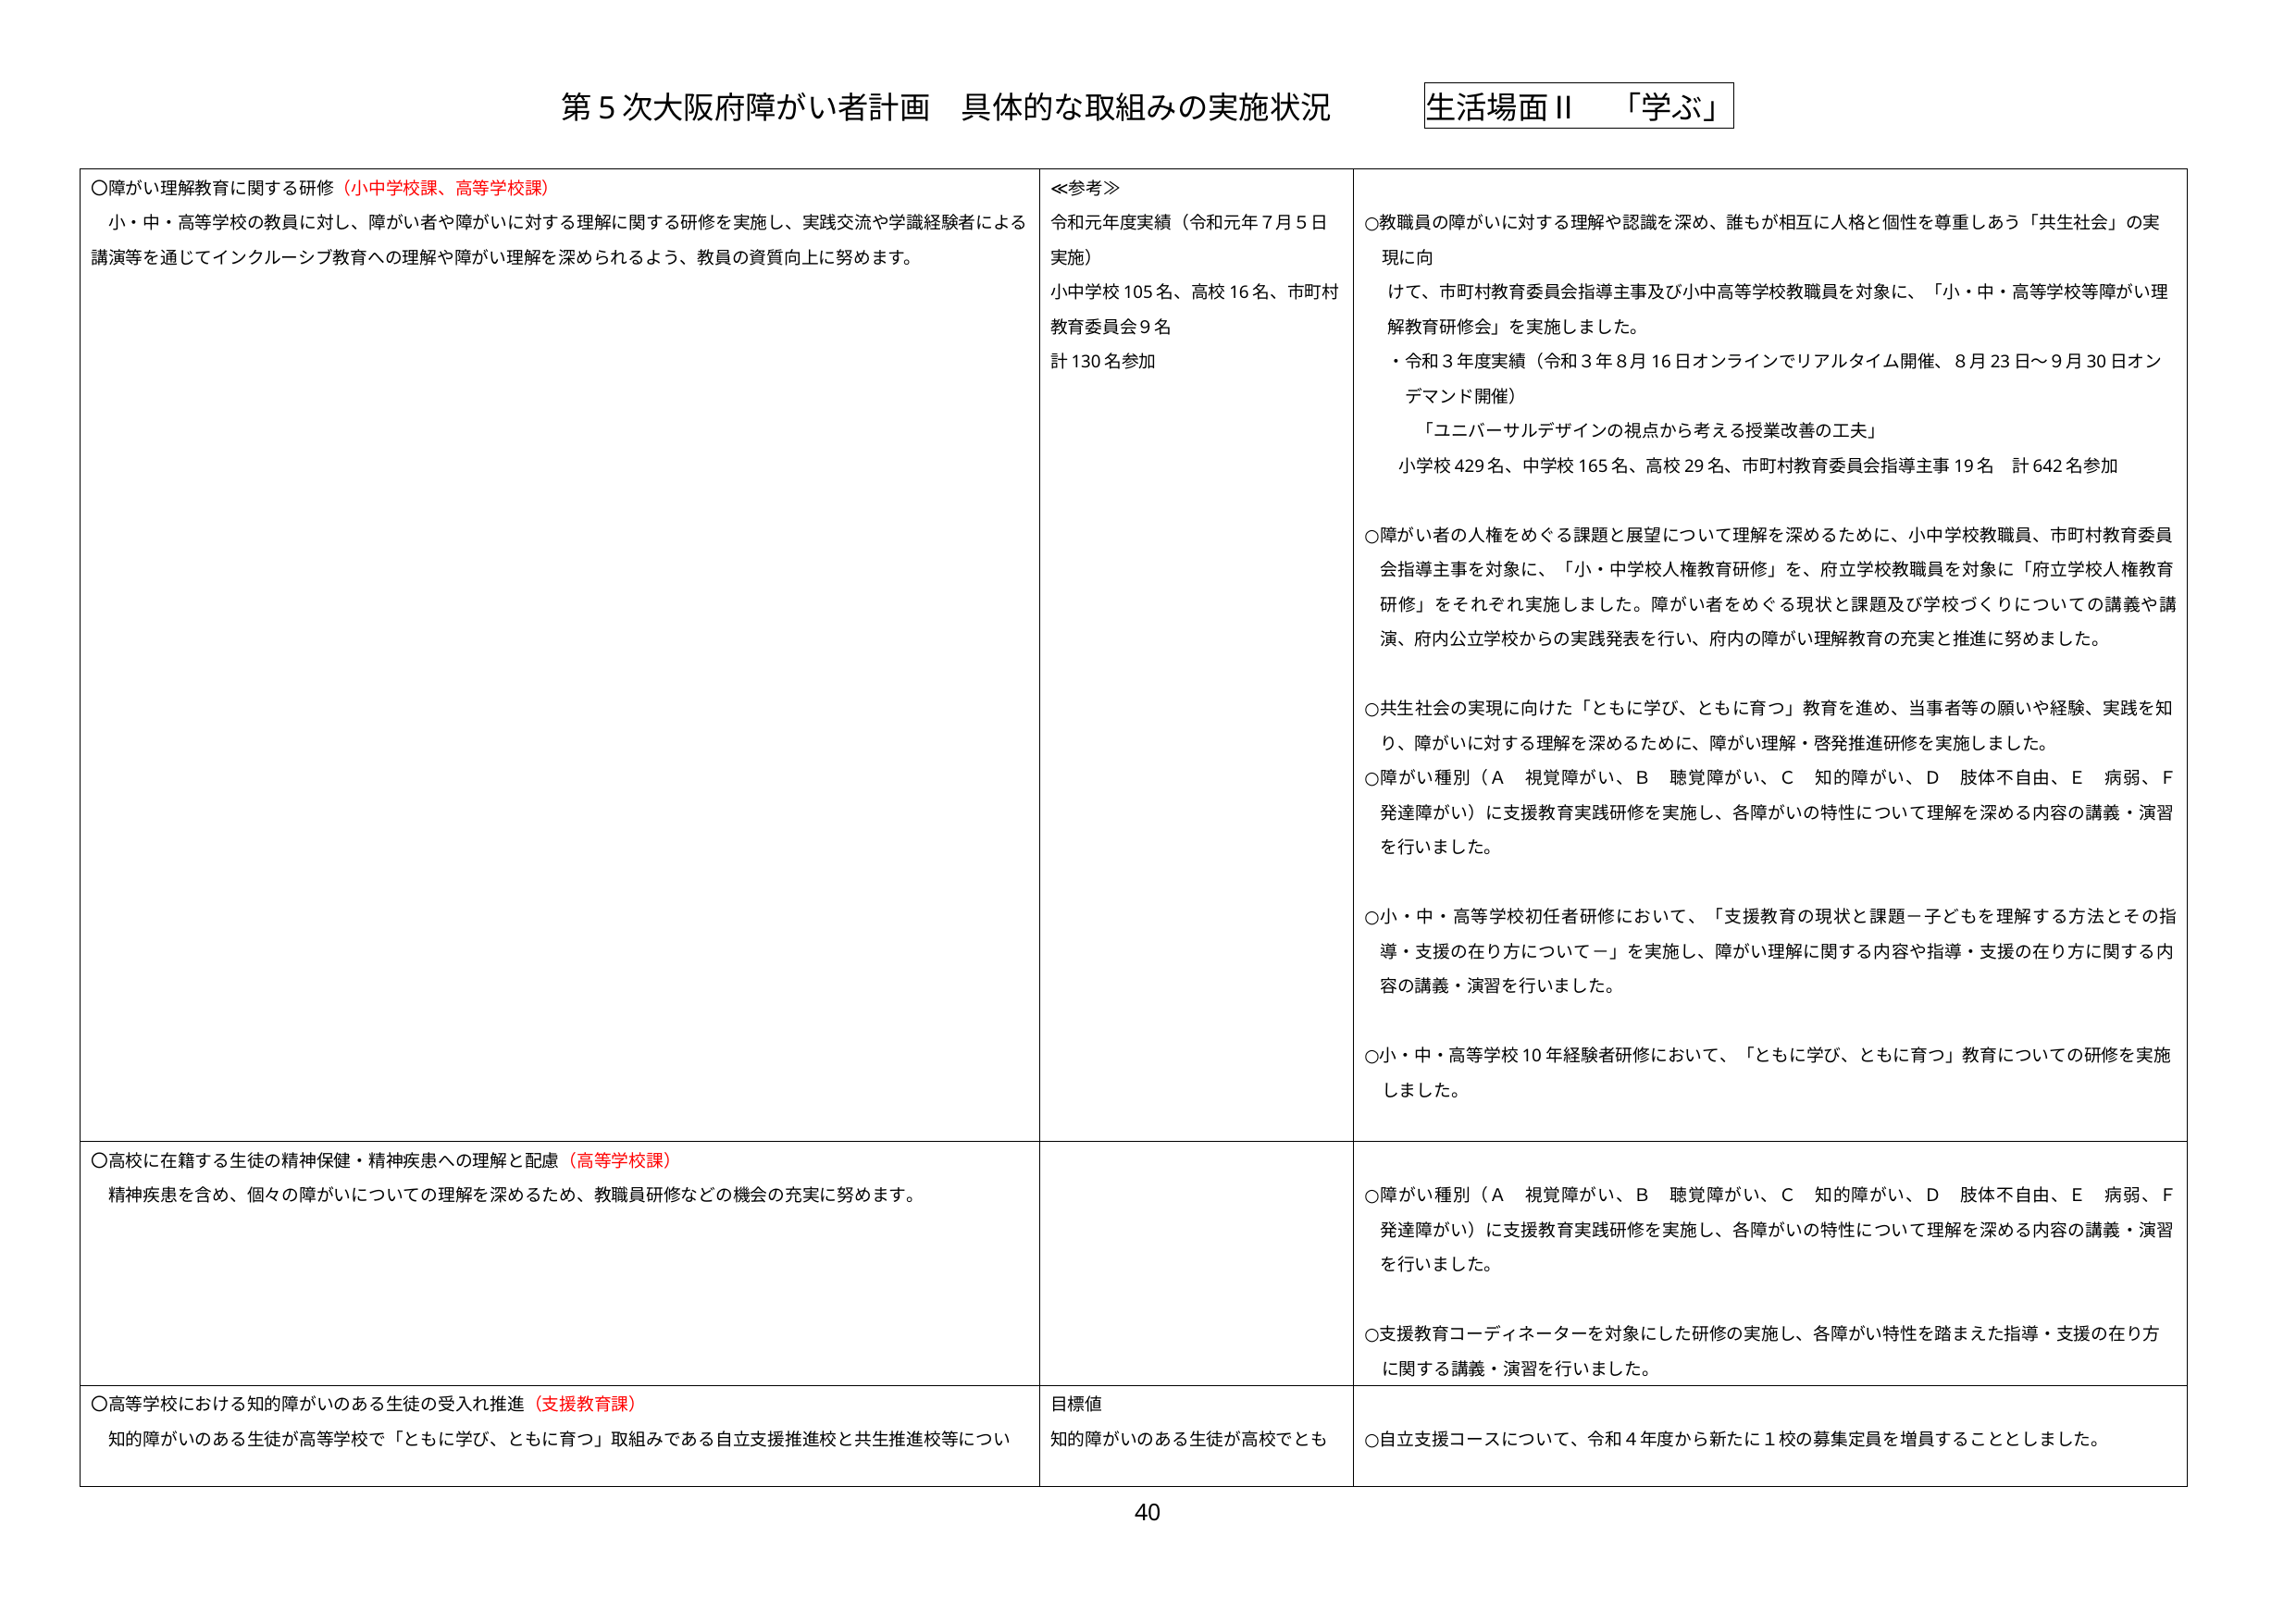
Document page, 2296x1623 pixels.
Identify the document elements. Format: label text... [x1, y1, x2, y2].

table_cell ○教職員の障がいに対する理解や認識を深め、誰もが相互に人格と個性を尊重しあう「共生社会」の実現に向 けて、市町村教育委員会指導主事及び小中高等学校教職員を対象に、「小・中・高等学校等障がい理解教育研修会」を実施しました。 ・令和３年度実績（令和３年８月16日オンラインでリアルタイム開催、８月23日～９月30日オンデマンド開催） 「ユニバーサルデザインの視点から考える授業改善の工夫」 小学校429名、中学校165名、高校29名、市町村教育委員会指導主事19名 計642名参加 ○障がい者の人権をめぐる課題と展望について理解を深めるために、小中学校教職員、市町村教育委員会指導主事を対象に、「小・中学校人権教育研修」を、府立学校教職員を対象に「府立学校人権教育研修」をそれぞれ実施しました。障がい者をめぐる現状と課題及び学校づくりについての講義や講演、府内公立学校からの実践発表を行い、府内の障がい理解教育の充実と推進に努めました。 ○共生社会の実現に向けた「ともに学び、ともに育つ」教育を進め、当事者等の願いや経験、実践を知り、障がいに対する理解を深めるために、障がい理解・啓発推進研修を実施しました。 ○障がい種別（Ａ 視覚障がい、Ｂ 聴覚障がい、Ｃ 知的障がい、Ｄ 肢体不自由、Ｅ 病弱、Ｆ 発達障がい）に支援教育実践研修を実施し、各障がいの特性について理解を深める内容の講義・演習を行いました。 ○小・中・高等学校初任者研修において、「支援教育の現状と課題－子どもを理解する方法とその指導・支援の在り方について－」を実施し、障がい理解に関する内容や指導・支援の在り方に関する内容の講義・演習を行いました。 ○小・中・高等学校10 年経験者研修において、「ともに学び、ともに育つ」教育についての研修を実施しました。 [1354, 169, 2187, 1141]
table_cell 〇高校に在籍する生徒の精神保健・精神疾患への理解と配慮（高等学校課） 精神疾患を含め、個々の障がいについての理解を深めるため、教職員研修などの機会の充実に努めます。 [81, 1142, 1039, 1385]
table_cell ○障がい種別（Ａ 視覚障がい、Ｂ 聴覚障がい、Ｃ 知的障がい、Ｄ 肢体不自由、Ｅ 病弱、Ｆ 発達障がい）に支援教育実践研修を実施し、各障がいの特性について理解を深める内容の講義・演習を行いました。 ○支援教育コーディネーターを対象にした研修の実施し、各障がい特性を踏まえた指導・支援の在り方に関する講義・演習を行いました。 [1354, 1142, 2187, 1385]
table_cell [1040, 1142, 1353, 1385]
table_cell 〇障がい理解教育に関する研修（小中学校課、高等学校課） 小・中・高等学校の教員に対し、障がい者や障がいに対する理解に関する研修を実施し、実践交流や学識経験者による講演等を通じてインクルーシブ教育への理解や障がい理解を深められるよう、教員の資質向上に努めます。 [81, 169, 1039, 1141]
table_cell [81, 1386, 1039, 1486]
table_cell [1354, 1386, 2187, 1486]
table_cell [1040, 1386, 1353, 1486]
table_cell ≪参考≫ 令和元年度実績（令和元年７月５日実施） 小中学校105名、高校16名、市町村教育委員会９名 計130名参加 [1040, 169, 1353, 1141]
